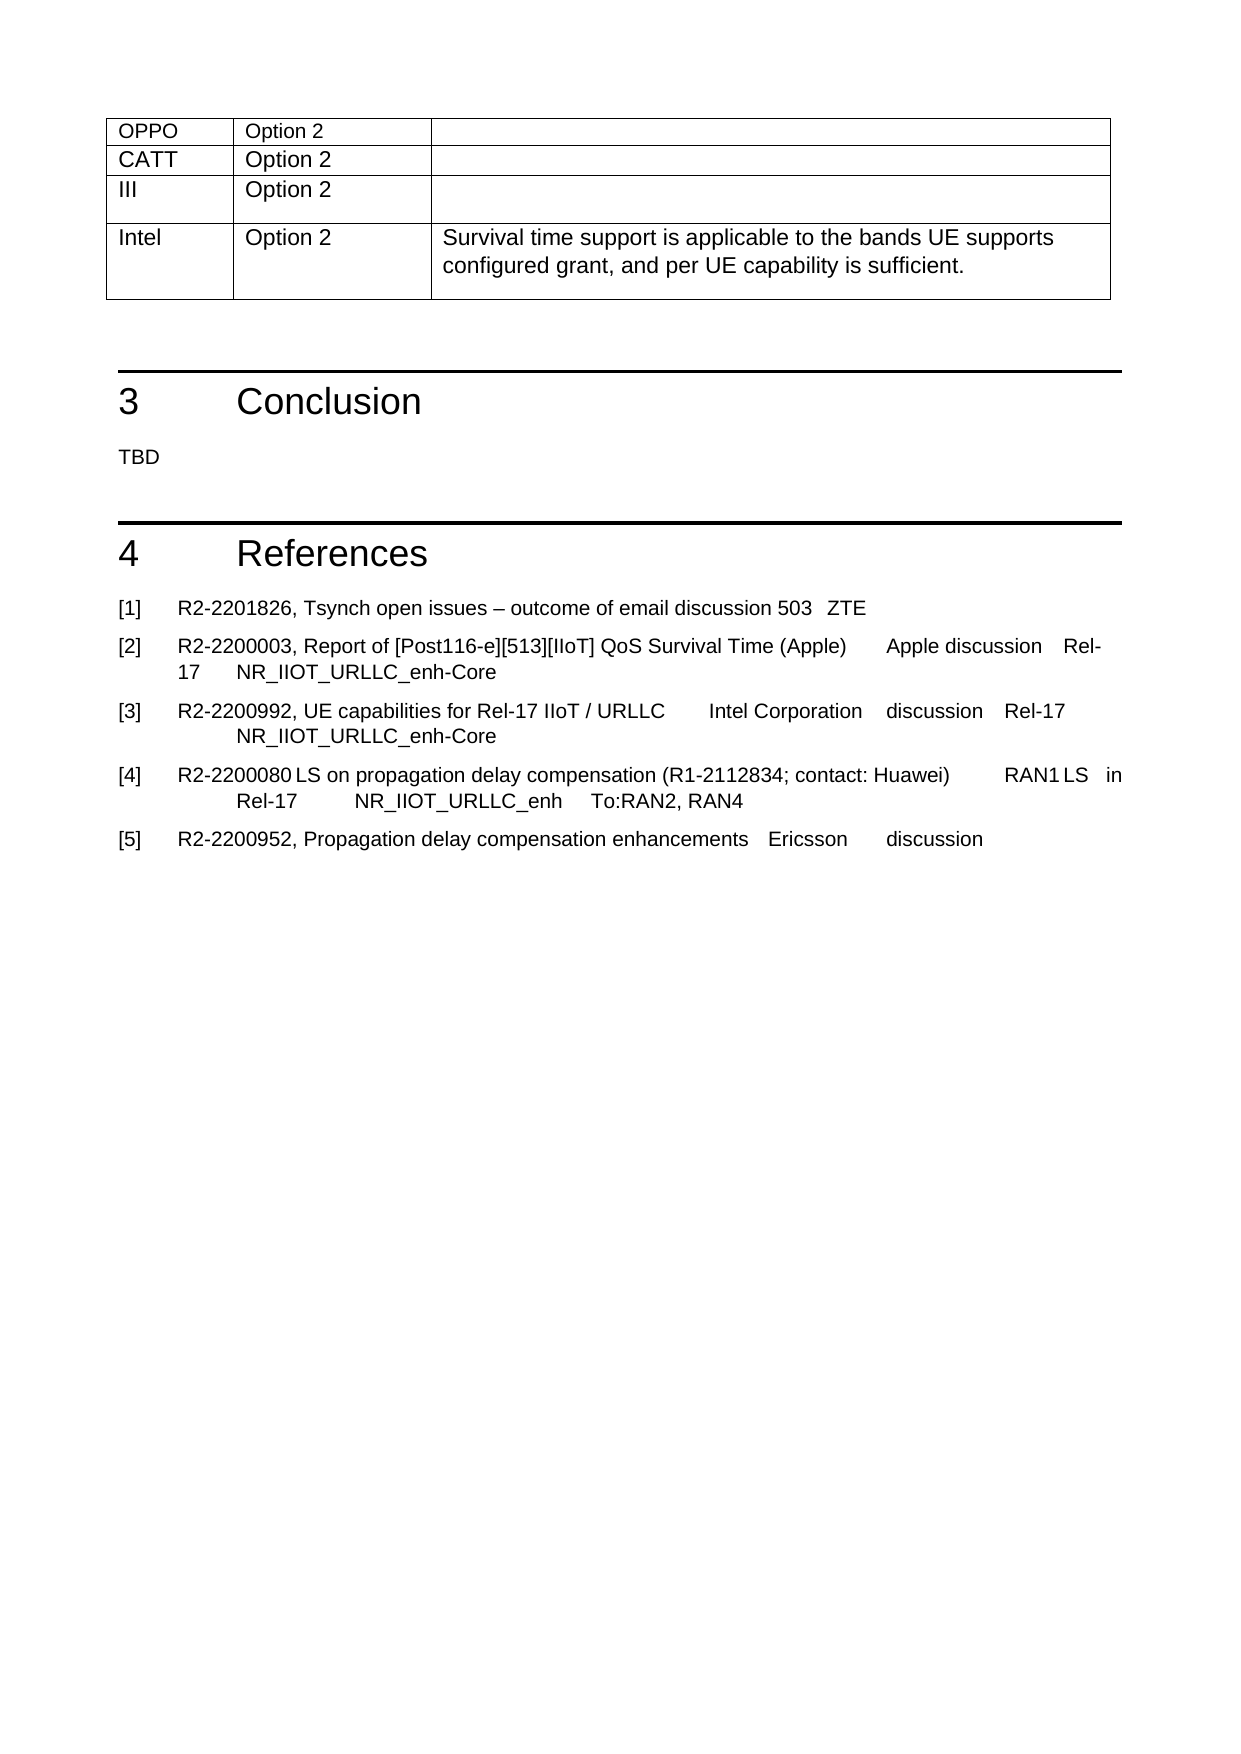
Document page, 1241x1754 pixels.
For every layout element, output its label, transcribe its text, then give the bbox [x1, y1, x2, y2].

table_cell Intel [107, 224, 233, 299]
subtitle 3 Conclusion [118, 373, 1122, 422]
table_cell [432, 146, 1110, 174]
list R2-2201826, Tsynch open issues – outcome of email discussion 503 ZTE [118, 596, 1122, 620]
table_cell [432, 176, 1110, 223]
table_cell Option 2 [234, 176, 431, 223]
table_cell Option 2 [234, 224, 431, 299]
text TBD [118, 445, 1122, 469]
table_cell III [107, 176, 233, 223]
subtitle 4 References [118, 525, 1122, 574]
table_cell Survival time support is applicable to the bands UE supports configured grant, and per UE capability is sufficient. [432, 224, 1110, 299]
table_cell Option 2 [234, 146, 431, 174]
table_cell Option 2 [234, 119, 431, 145]
list R2-2200003, Report of [Post116-e][513][IIoT] QoS Survival Time (Apple) Apple discussion Rel-17 NR_IIOT_URLLC_enh-Core [118, 634, 1122, 684]
table_cell CATT [107, 146, 233, 174]
list R2-2200992, UE capabilities for Rel-17 IIoT / URLLC Intel Corporation discussion Rel-17 NR_IIOT_URLLC_enh-Core [118, 698, 1122, 748]
table_cell OPPO [107, 119, 233, 145]
table_cell [432, 119, 1110, 145]
list R2-2200952, Propagation delay compensation enhancements Ericsson discussion [118, 827, 1122, 851]
list R2-2200080 LS on propagation delay compensation (R1-2112834; contact: Huawei) RAN1 LS in Rel-17 NR_IIOT_URLLC_enh To:RAN2, RAN4 [118, 763, 1122, 812]
